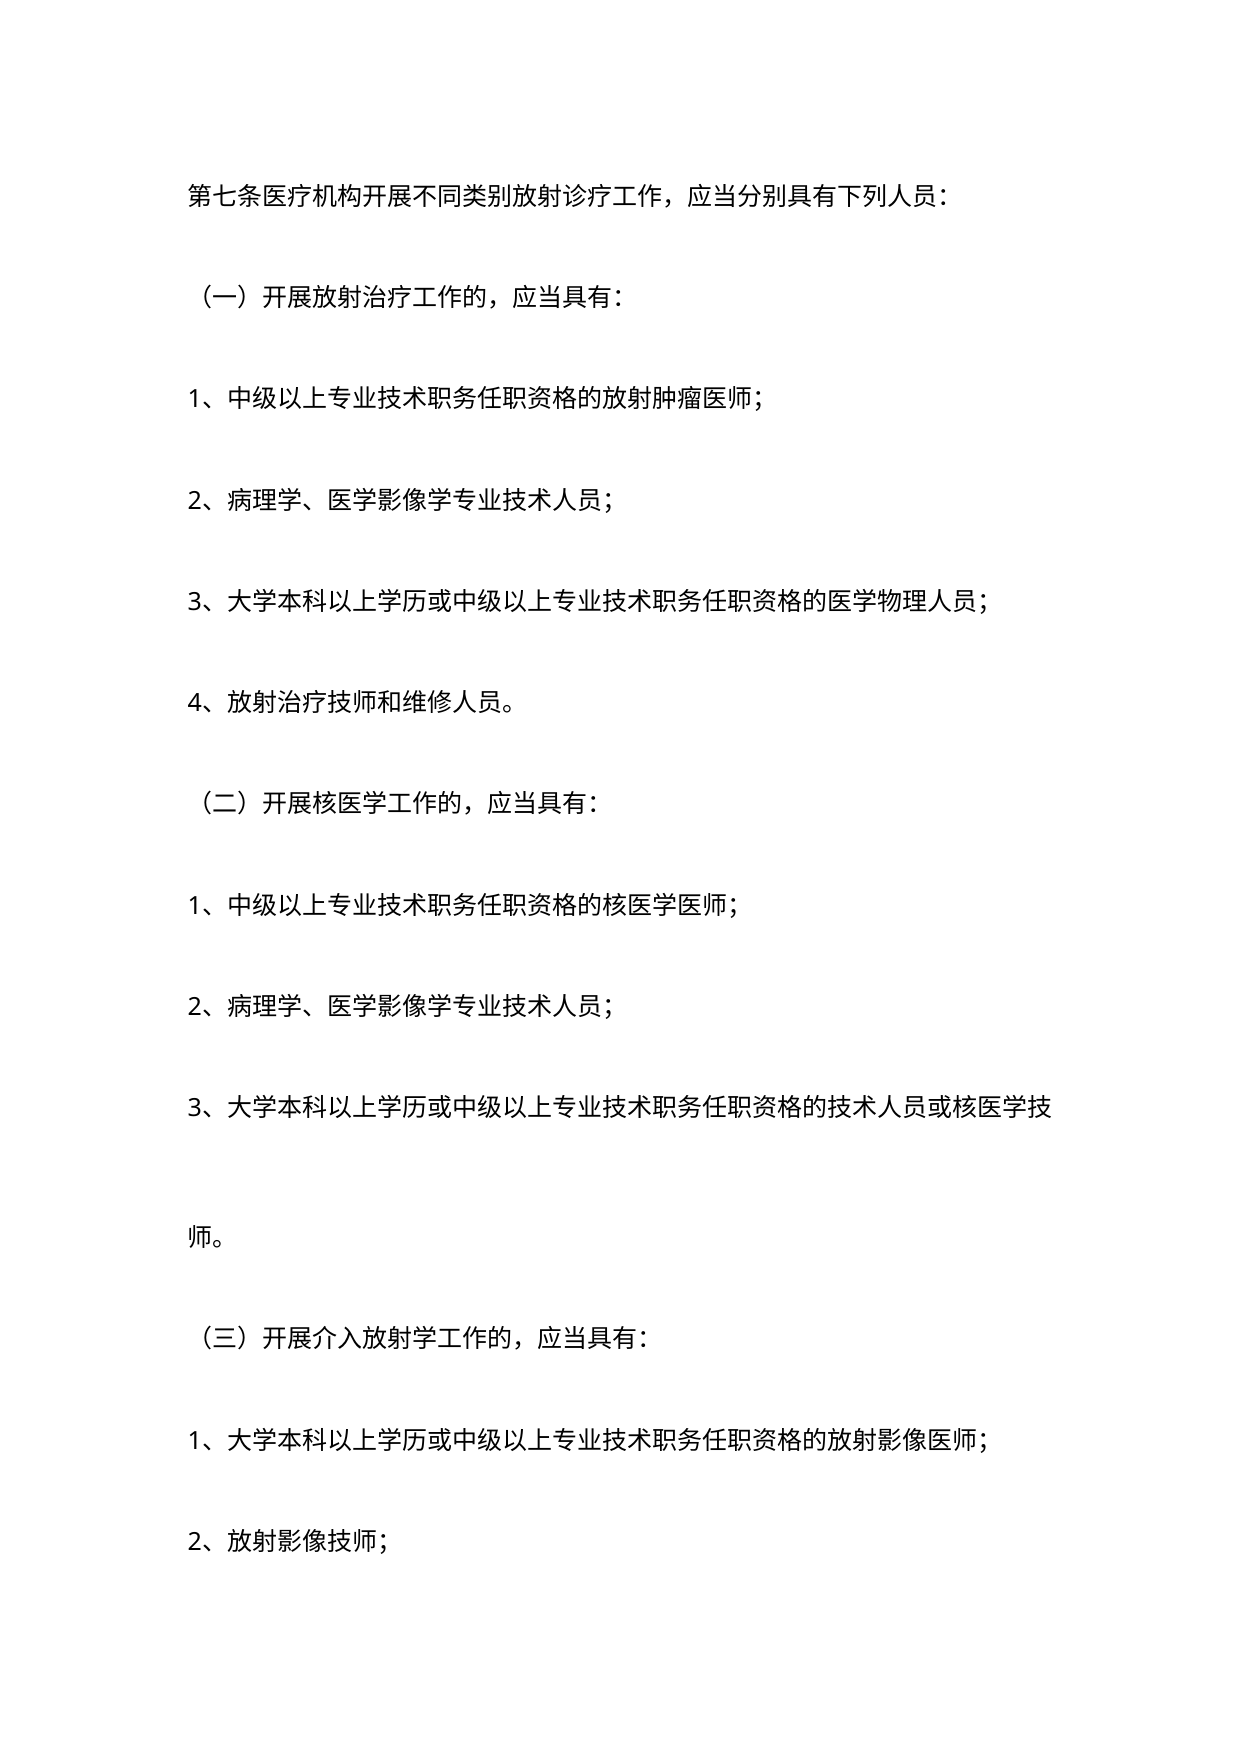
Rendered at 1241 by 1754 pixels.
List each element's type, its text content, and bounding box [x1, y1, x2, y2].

text 3、大学本科以上学历或中级以上专业技术职务任职资格的医学物理人员； [187, 567, 1053, 632]
text （一）开展放射治疗工作的，应当具有： [187, 263, 1053, 328]
text （二）开展核医学工作的，应当具有： [187, 769, 1053, 834]
text 4、放射治疗技师和维修人员。 [187, 668, 1053, 733]
text 3、大学本科以上学历或中级以上专业技术职务任职资格的技术人员或核医学技师。 [187, 1073, 1053, 1268]
text （三）开展介入放射学工作的，应当具有： [187, 1304, 1053, 1369]
text 1、中级以上专业技术职务任职资格的放射肿瘤医师； [187, 364, 1053, 429]
text 2、病理学、医学影像学专业技术人员； [187, 466, 1053, 531]
text 2、放射影像技师； [187, 1507, 1053, 1572]
text 1、大学本科以上学历或中级以上专业技术职务任职资格的放射影像医师； [187, 1406, 1053, 1471]
text 1、中级以上专业技术职务任职资格的核医学医师； [187, 871, 1053, 936]
text 2、病理学、医学影像学专业技术人员； [187, 972, 1053, 1037]
text 第七条医疗机构开展不同类别放射诊疗工作，应当分别具有下列人员： [187, 162, 1053, 227]
